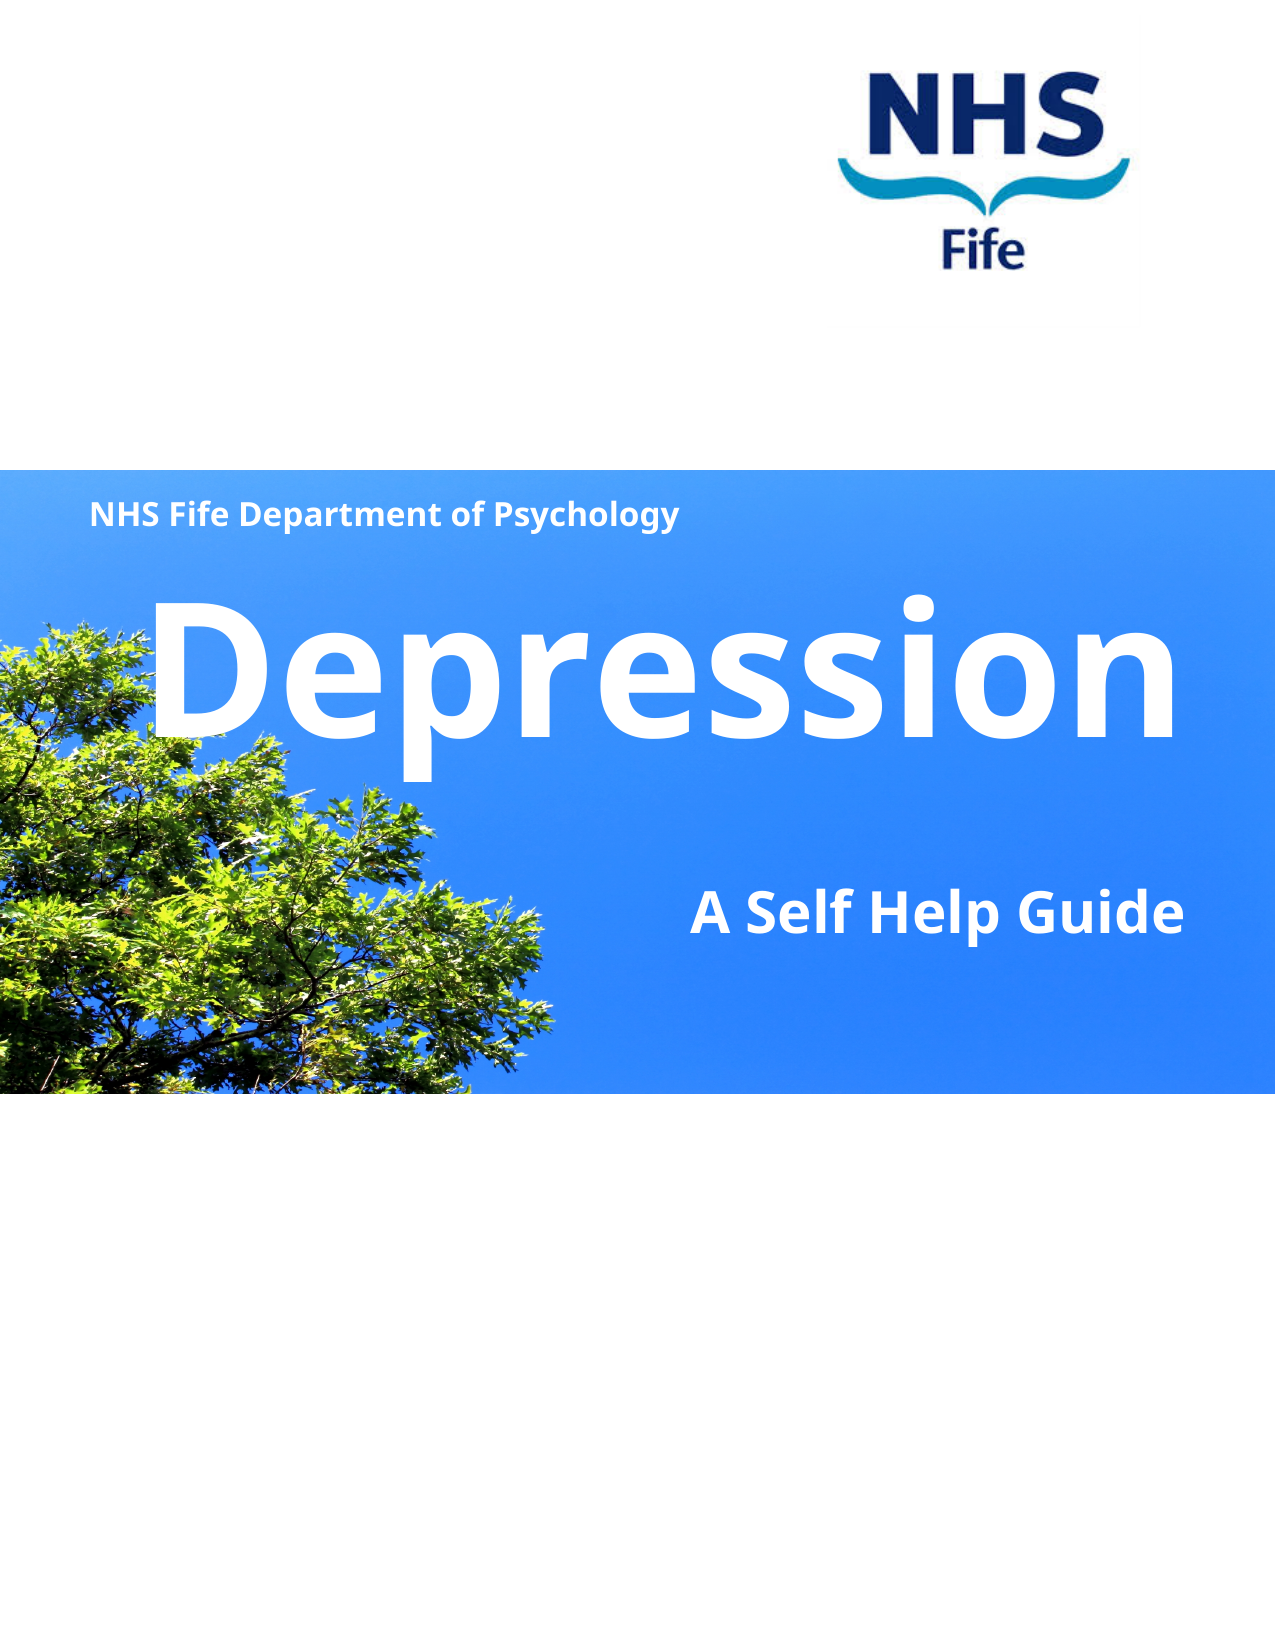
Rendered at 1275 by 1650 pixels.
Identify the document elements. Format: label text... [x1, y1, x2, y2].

text Depression [89, 537, 1186, 792]
picture [0, 470, 1275, 1094]
picture [827, 15, 1141, 328]
text A Self Help Guide [89, 871, 1186, 951]
text NHS Fife Department of Psychology [89, 491, 1186, 537]
